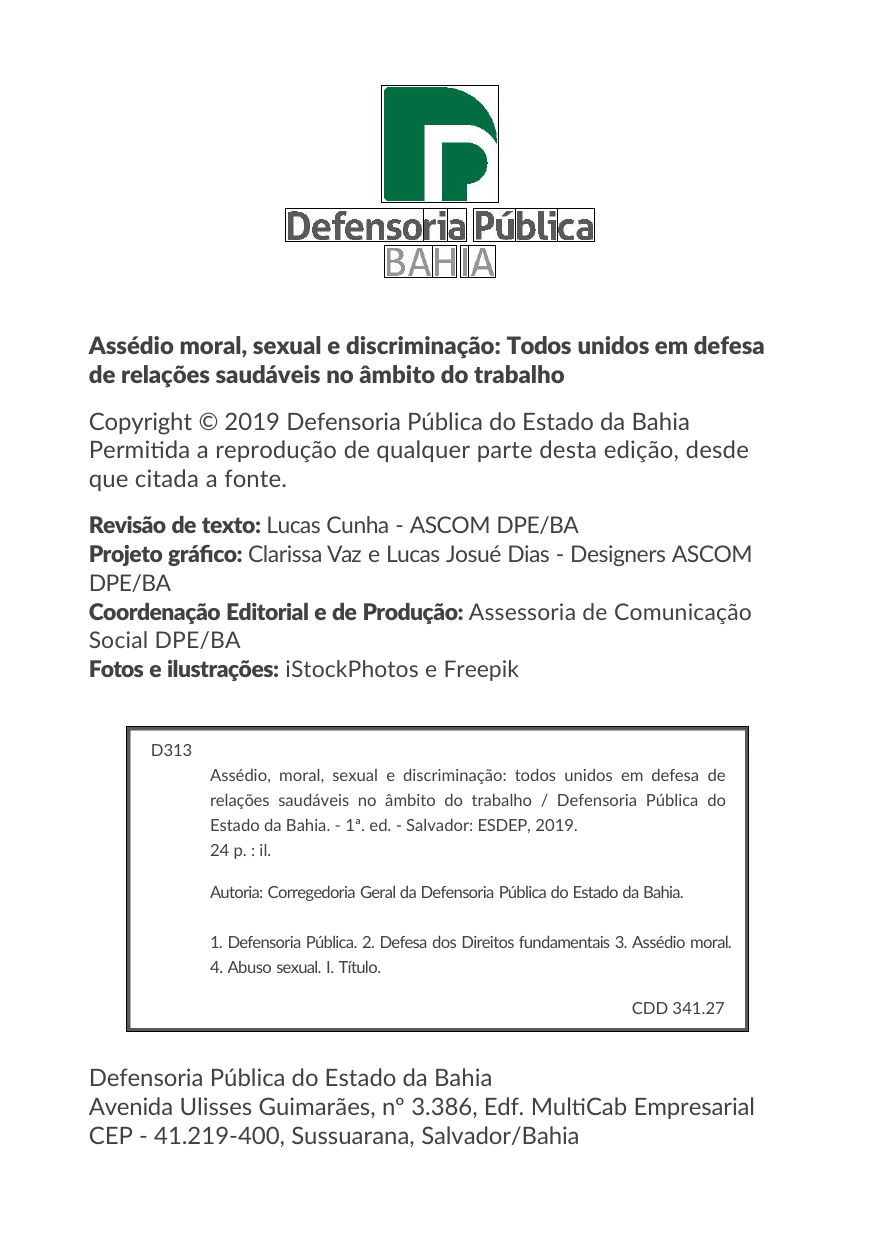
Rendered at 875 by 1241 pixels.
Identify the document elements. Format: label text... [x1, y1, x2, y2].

text Fotos e ilustrações: iStockPhotos e Freepik [88, 656, 542, 683]
text Estado da Bahia. - 1ª. ed. - Salvador: ESDEP, 2019. [210, 815, 749, 835]
text Revisão de texto: Lucas Cunha - ASCOM DPE/BA [88, 512, 773, 539]
picture [461, 246, 468, 277]
picture [448, 209, 466, 241]
text 1. Defensoria Pública. 2. Defesa dos Direitos fundamentais 3. Assédio moral. [210, 933, 751, 953]
text Assédio moral, sexual e discriminação: Todos unidos em defesa [88, 332, 787, 361]
picture [558, 209, 594, 241]
picture [286, 209, 423, 241]
text DPE/BA [88, 569, 773, 597]
text 4. Abuso sexual. I. Título. [210, 958, 400, 978]
text Permiꢀda a reprodução de qualquer parte desta edição, desde [88, 436, 776, 464]
text Coordenação Editorial e de Produção: Assessoria de Comunicação [88, 598, 773, 626]
picture [469, 246, 495, 277]
text relações saudáveis no âmbito do trabalho / Defensoria Pública do [210, 790, 749, 810]
text Avenida Ulisses Guimarães, nº 3.386, Edf. MulꢀCab Empresarial [88, 1092, 779, 1121]
text Defensoria Pública do Estado da Bahia [88, 1064, 779, 1092]
picture [433, 246, 456, 277]
picture [382, 86, 498, 202]
text Social DPE/BA [88, 627, 773, 654]
text Autoria: Corregedoria Geral da Defensoria Pública do Estado da Bahia. [210, 883, 710, 903]
text de relações saudáveis no âmbito do trabalho [88, 361, 787, 389]
picture [474, 209, 515, 241]
text 4 p. : il. [219, 840, 296, 860]
text que citada a fonte. [88, 464, 776, 493]
text D313 [151, 740, 217, 760]
picture [424, 209, 447, 241]
picture [127, 727, 748, 1031]
text Assédio, moral, sexual e discriminação: todos unidos em defesa de [210, 765, 749, 785]
text CDD 341.27 [632, 998, 749, 1018]
text Projeto gráﬁco: Clarissa Vaz e Lucas Josué Dias - Designers ASCOM [88, 541, 773, 568]
picture [516, 209, 557, 241]
picture [385, 246, 432, 277]
text CEP - 41.219-400, Sussuarana, Salvador/Bahia [88, 1121, 779, 1150]
text Copyright © 2019 Defensoria Pública do Estado da Bahia [88, 407, 776, 436]
